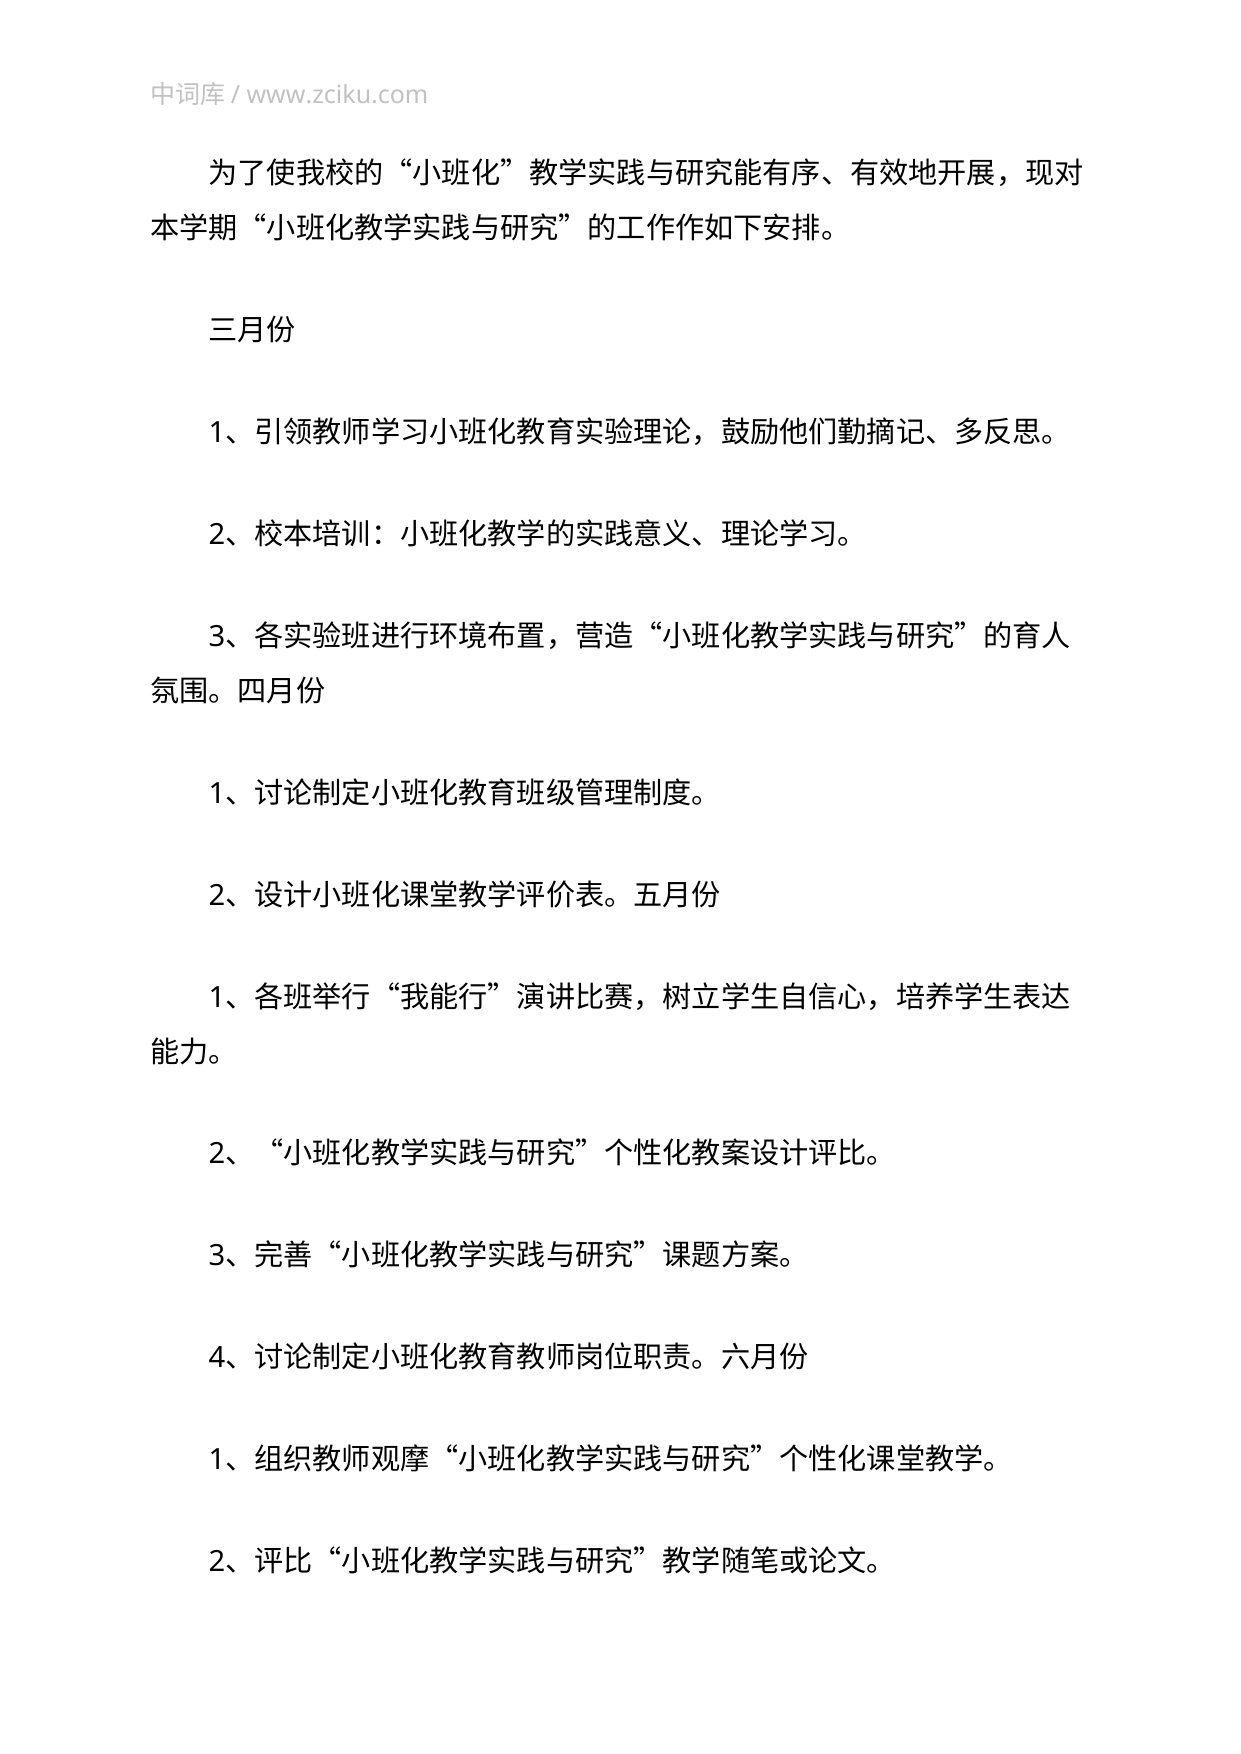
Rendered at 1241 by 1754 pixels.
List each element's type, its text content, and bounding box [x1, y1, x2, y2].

text 1、讨论制定小班化教育班级管理制度。 [150, 769, 1090, 812]
text 2、评比“小班化教学实践与研究”教学随笔或论文。 [150, 1538, 1090, 1580]
text 1、各班举行“我能行”演讲比赛，树立学生自信心，培养学生表达能力。 [150, 973, 1090, 1070]
text 2、设计小班化课堂教学评价表。五月份 [150, 871, 1090, 913]
text 3、各实验班进行环境布置，营造“小班化教学实践与研究”的育人氛围。四月份 [150, 612, 1090, 710]
text 4、讨论制定小班化教育教师岗位职责。六月份 [150, 1334, 1090, 1376]
text 2、校本培训：小班化教学的实践意义、理论学习。 [150, 510, 1090, 553]
text 三月份 [150, 307, 1090, 349]
text 1、引领教师学习小班化教育实验理论，鼓励他们勤摘记、多反思。 [150, 408, 1090, 451]
text 1、组织教师观摩“小班化教学实践与研究”个性化课堂教学。 [150, 1436, 1090, 1478]
text 3、完善“小班化教学实践与研究”课题方案。 [150, 1232, 1090, 1274]
text 2、“小班化教学实践与研究”个性化教案设计评比。 [150, 1130, 1090, 1172]
text 为了使我校的“小班化”教学实践与研究能有序、有效地开展，现对本学期“小班化教学实践与研究”的工作作如下安排。 [150, 150, 1090, 247]
